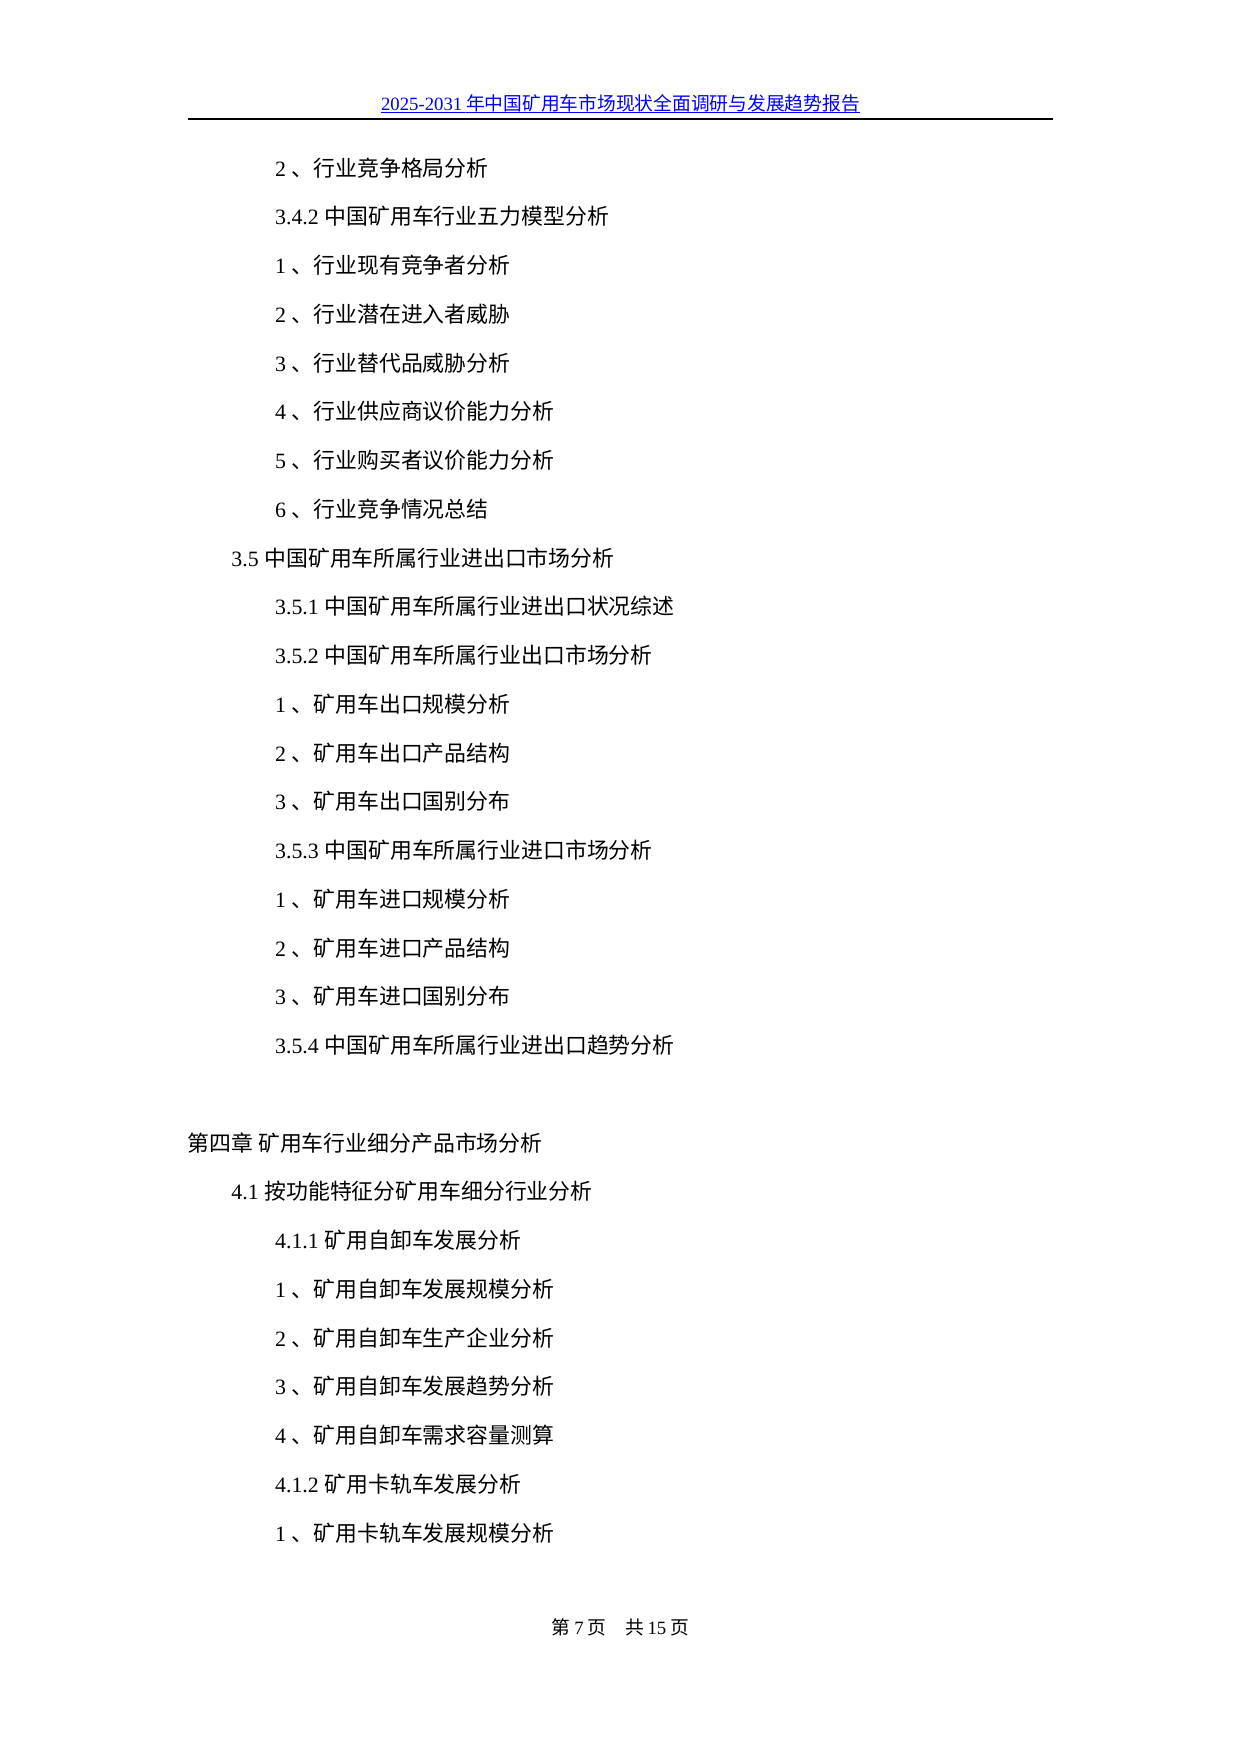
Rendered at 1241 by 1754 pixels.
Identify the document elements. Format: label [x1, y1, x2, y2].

text [187, 150, 1053, 1548]
